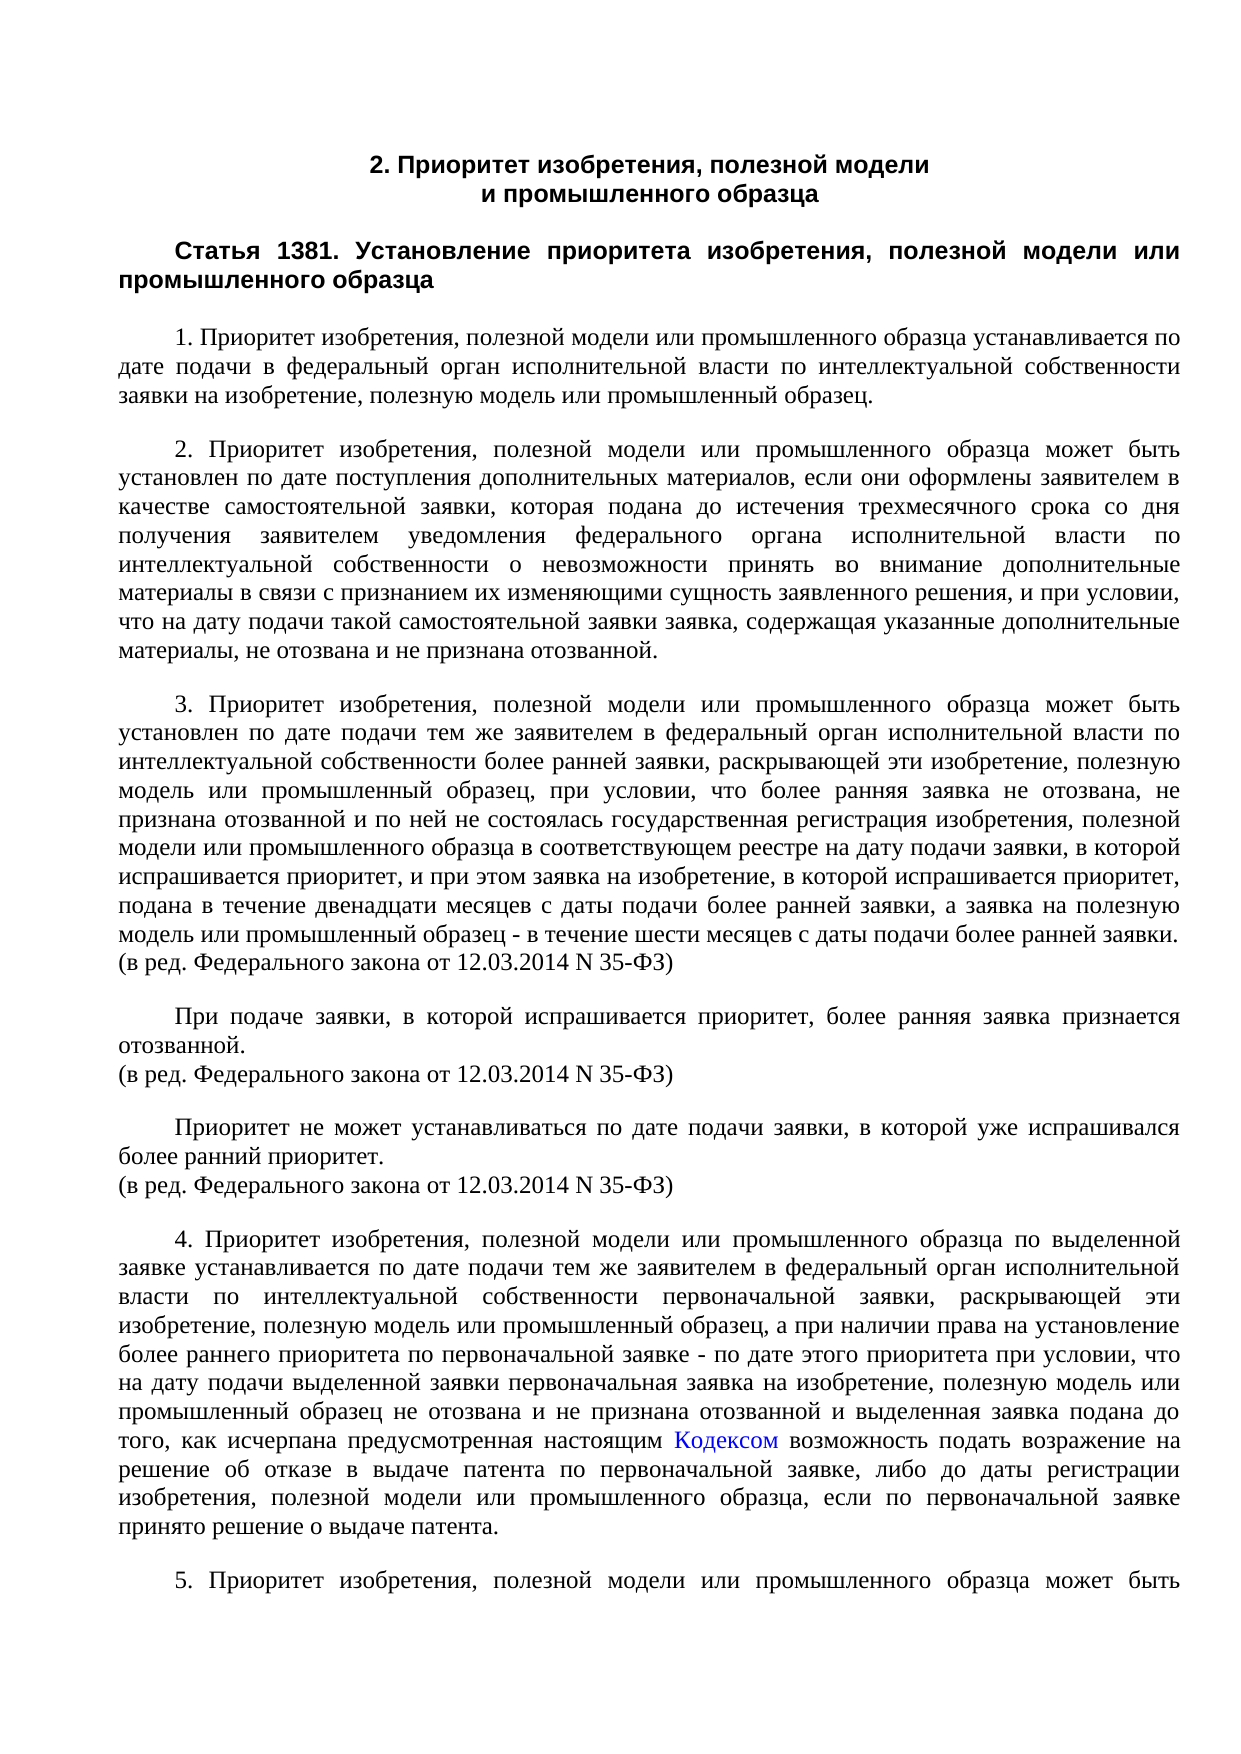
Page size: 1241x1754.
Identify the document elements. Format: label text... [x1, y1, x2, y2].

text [118, 1565, 1181, 1594]
text 3. Приоритет изобретения, полезной модели или промышленного образца может быть установлен по дате подачи тем же заявителем в федеральный орган исполнительной власти по интеллектуальной собственности более ранней заявки, раскрывающей эти изобретение, полезную модель или промышленный образец, при условии, что более ранняя заявка не отозвана, не признана отозванной и по ней не состоялась государственная регистрация изобретения, полезной модели или промышленного образца в соответствующем реестре на дату подачи заявки, в которой испрашивается приоритет, и при этом заявка на изобретение, в которой испрашивается приоритет, подана в течение двенадцати месяцев с даты подачи более ранней заявки, а заявка на полезную модель или промышленный образец - в течение шести месяцев с даты подачи более ранней заявки. [118, 689, 1181, 947]
title и промышленного образца [118, 179, 1181, 207]
title Статья 1381. Установление приоритета изобретения, полезной модели или промышленного образца [118, 236, 1181, 294]
text 2. Приоритет изобретения, полезной модели или промышленного образца может быть установлен по дате поступления дополнительных материалов, если они оформлены заявителем в качестве самостоятельной заявки, которая подана до истечения трехмесячного срока со дня получения заявителем уведомления федерального органа исполнительной власти по интеллектуальной собственности о невозможности принять во внимание дополнительные материалы в связи с признанием их изменяющими сущность заявленного решения, и при условии, что на дату подачи такой самостоятельной заявки заявка, содержащая указанные дополнительные материалы, не отозвана и не признана отозванной. [118, 434, 1181, 664]
text При подаче заявки, в которой испрашивается приоритет, более ранняя заявка признается отозванной. [118, 1001, 1181, 1059]
title 2. Приоритет изобретения, полезной модели [118, 150, 1181, 179]
text 4. Приоритет изобретения, полезной модели или промышленного образца по выделенной заявке устанавливается по дате подачи тем же заявителем в федеральный орган исполнительной власти по интеллектуальной собственности первоначальной заявки, раскрывающей эти изобретение, полезную модель или промышленный образец, а при наличии права на установление более раннего приоритета по первоначальной заявке - по дате этого приоритета при условии, что на дату подачи выделенной заявки первоначальная заявка на изобретение, полезную модель или промышленный образец не отозвана и не признана отозванной и выделенная заявка подана до того, как исчерпана предусмотренная настоящим Кодексом возможность подать возражение на решение об отказе в выдаче патента по первоначальной заявке, либо до даты регистрации изобретения, полезной модели или промышленного образца, если по первоначальной заявке принято решение о выдаче патента. [118, 1224, 1181, 1540]
text Приоритет не может устанавливаться по дате подачи заявки, в которой уже испрашивался более ранний приоритет. [118, 1112, 1181, 1170]
text (в ред. Федерального закона от 12.03.2014 N 35-ФЗ) [118, 947, 1181, 976]
text (в ред. Федерального закона от 12.03.2014 N 35-ФЗ) [118, 1059, 1181, 1087]
text 1. Приоритет изобретения, полезной модели или промышленного образца устанавливается по дате подачи в федеральный орган исполнительной власти по интеллектуальной собственности заявки на изобретение, полезную модель или промышленный образец. [118, 322, 1181, 409]
text (в ред. Федерального закона от 12.03.2014 N 35-ФЗ) [118, 1170, 1181, 1199]
